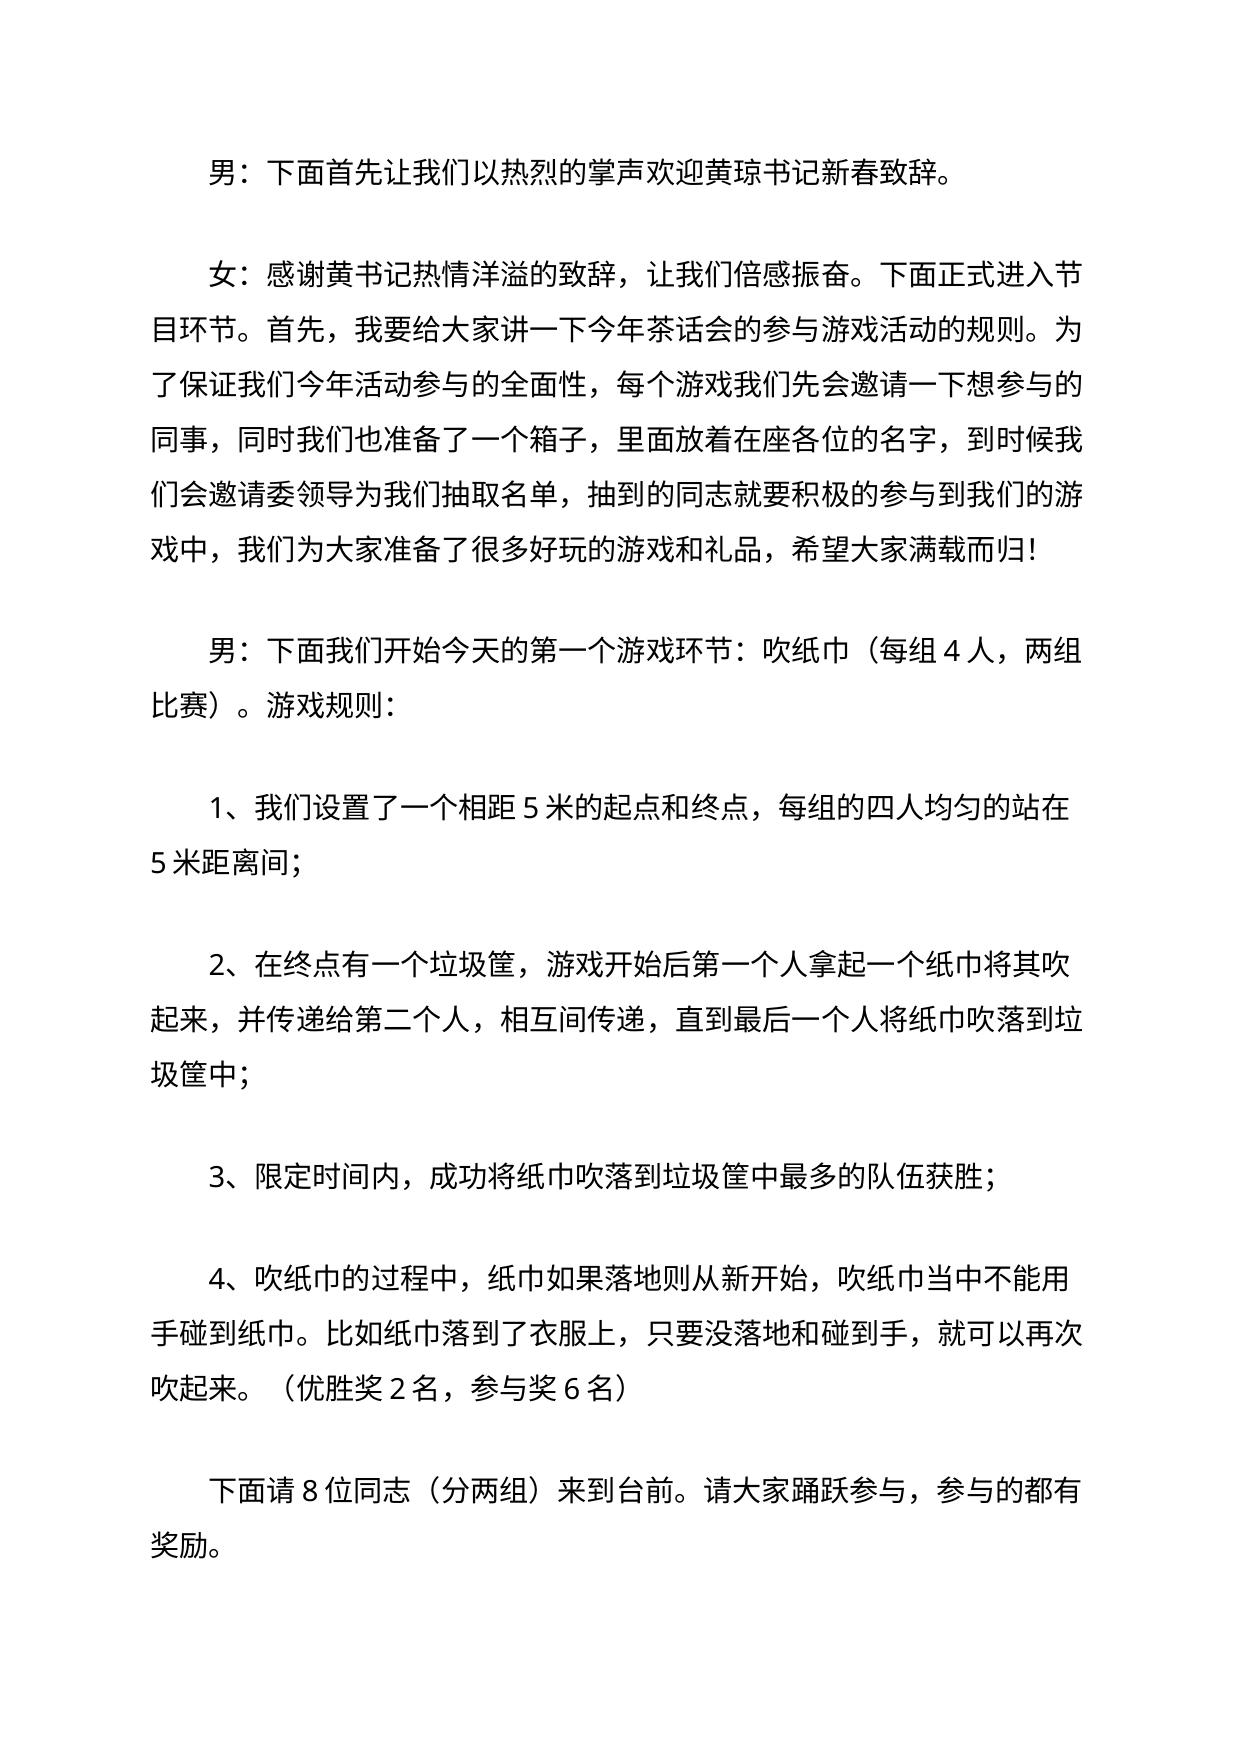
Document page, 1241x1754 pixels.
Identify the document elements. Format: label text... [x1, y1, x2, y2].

text 4、吹纸巾的过程中，纸巾如果落地则从新开始，吹纸巾当中不能用手碰到纸巾。比如纸巾落到了衣服上，只要没落地和碰到手，就可以再次吹起来。（优胜奖2名，参与奖6名） [150, 1255, 1090, 1408]
text 下面请8位同志（分两组）来到台前。请大家踊跃参与，参与的都有奖励。 [150, 1467, 1090, 1564]
text 2、在终点有一个垃圾筐，游戏开始后第一个人拿起一个纸巾将其吹起来，并传递给第二个人，相互间传递，直到最后一个人将纸巾吹落到垃圾筐中； [150, 942, 1090, 1094]
text 1、我们设置了一个相距5米的起点和终点，每组的四人均匀的站在5米距离间； [150, 785, 1090, 882]
text 男：下面首先让我们以热烈的掌声欢迎黄琼书记新春致辞。 [150, 150, 1090, 192]
text 女：感谢黄书记热情洋溢的致辞，让我们倍感振奋。下面正式进入节目环节。首先，我要给大家讲一下今年茶话会的参与游戏活动的规则。为了保证我们今年活动参与的全面性，每个游戏我们先会邀请一下想参与的同事，同时我们也准备了一个箱子，里面放着在座各位的名字，到时候我们会邀请委领导为我们抽取名单，抽到的同志就要积极的参与到我们的游戏中，我们为大家准备了很多好玩的游戏和礼品，希望大家满载而归！ [150, 252, 1090, 568]
text 3、限定时间内，成功将纸巾吹落到垃圾筐中最多的队伍获胜； [150, 1153, 1090, 1196]
text 男：下面我们开始今天的第一个游戏环节：吹纸巾（每组4人，两组比赛）。游戏规则： [150, 628, 1090, 725]
